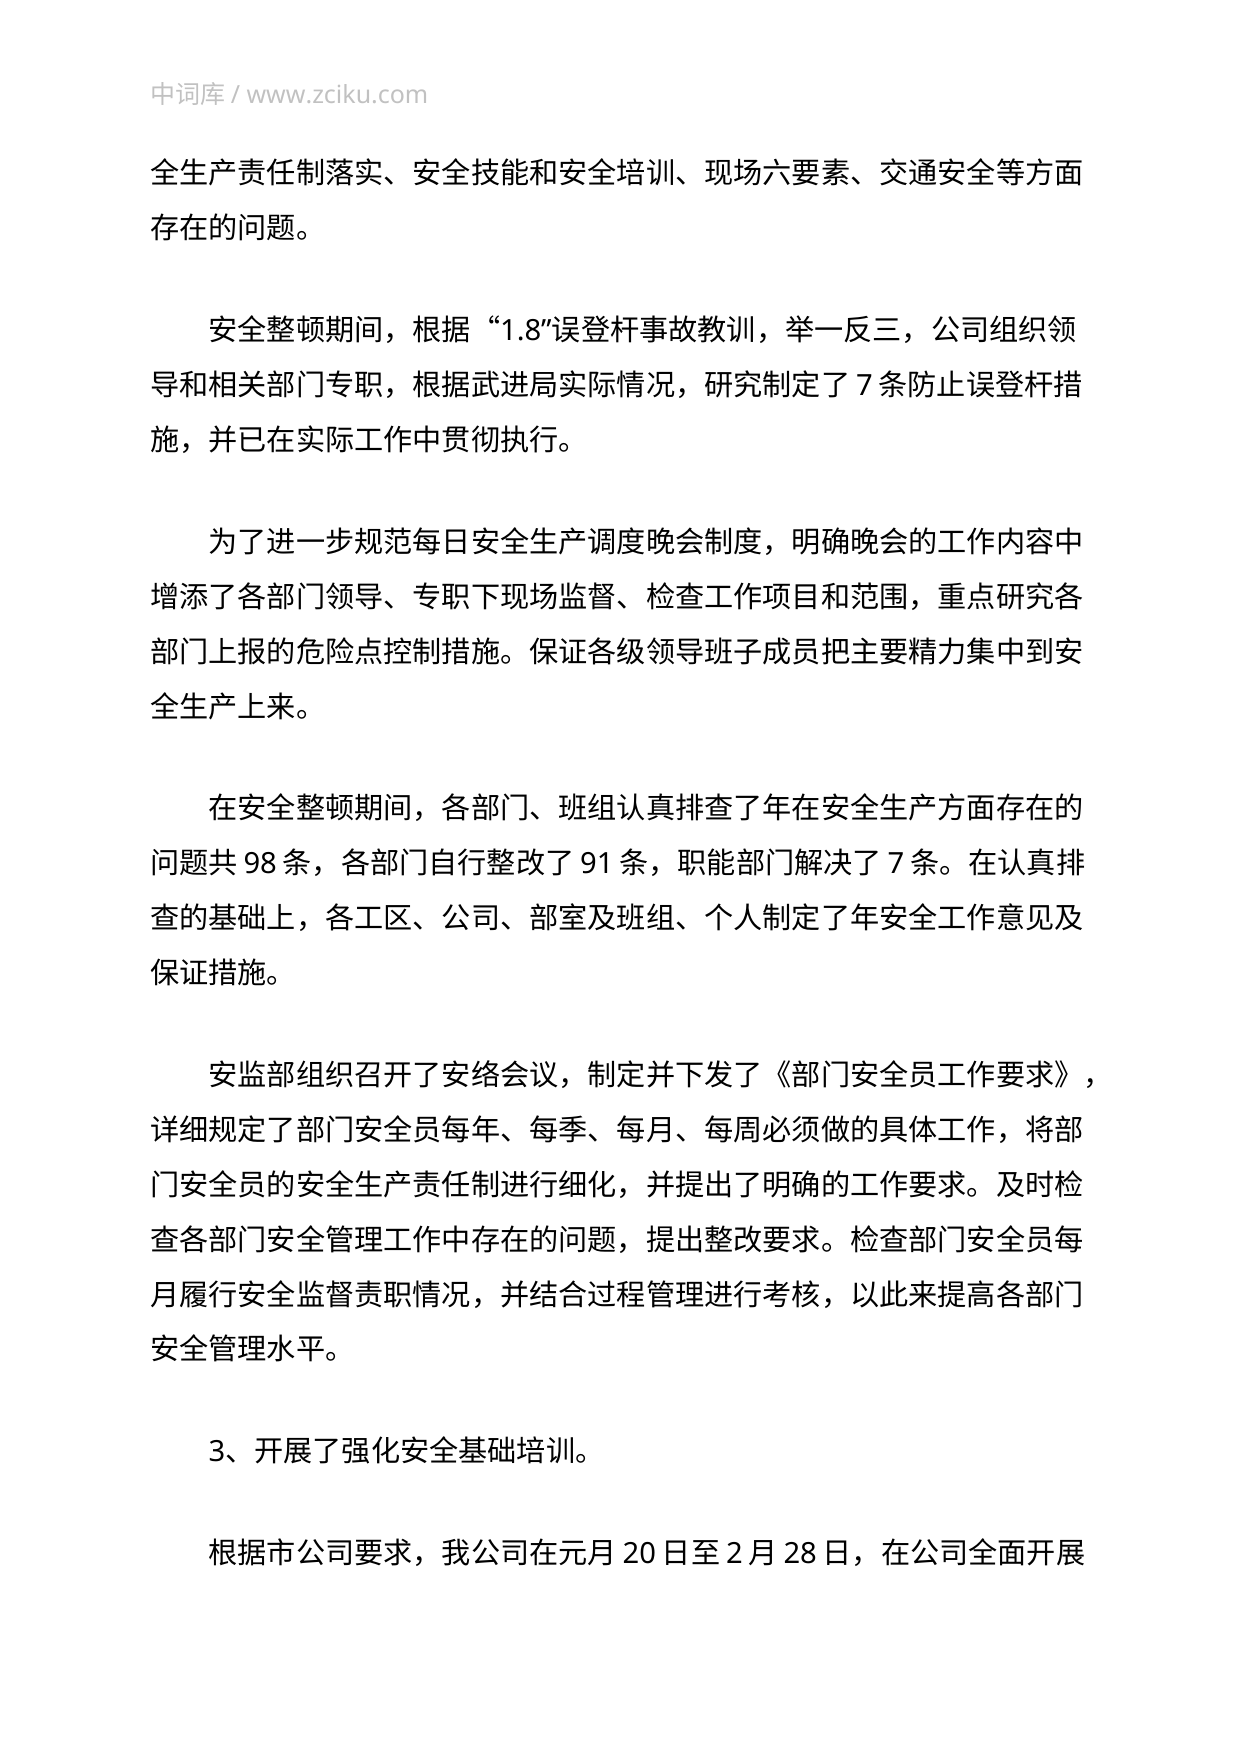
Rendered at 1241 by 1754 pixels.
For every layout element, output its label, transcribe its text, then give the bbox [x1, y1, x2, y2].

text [150, 1530, 1090, 1572]
text 安监部组织召开了安络会议，制定并下发了《部门安全员工作要求》，详细规定了部门安全员每年、每季、每月、每周必须做的具体工作，将部门安全员的安全生产责任制进行细化，并提出了明确的工作要求。及时检查各部门安全管理工作中存在的问题，提出整改要求。检查部门安全员每月履行安全监督责职情况，并结合过程管理进行考核，以此来提高各部门安全管理水平。 [150, 1051, 1090, 1368]
text 安全整顿期间，根据“1.8”误登杆事故教训，举一反三，公司组织领导和相关部门专职，根据武进局实际情况，研究制定了7条防止误登杆措施，并已在实际工作中贯彻执行。 [150, 307, 1090, 459]
text 为了进一步规范每日安全生产调度晚会制度，明确晚会的工作内容中增添了各部门领导、专职下现场监督、检查工作项目和范围，重点研究各部门上报的危险点控制措施。保证各级领导班子成员把主要精力集中到安全生产上来。 [150, 518, 1090, 725]
text 在安全整顿期间，各部门、班组认真排查了年在安全生产方面存在的问题共98条，各部门自行整改了91条，职能部门解决了7条。在认真排查的基础上，各工区、公司、部室及班组、个人制定了年安全工作意见及保证措施。 [150, 785, 1090, 992]
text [150, 150, 1090, 247]
text 3、开展了强化安全基础培训。 [150, 1428, 1090, 1470]
